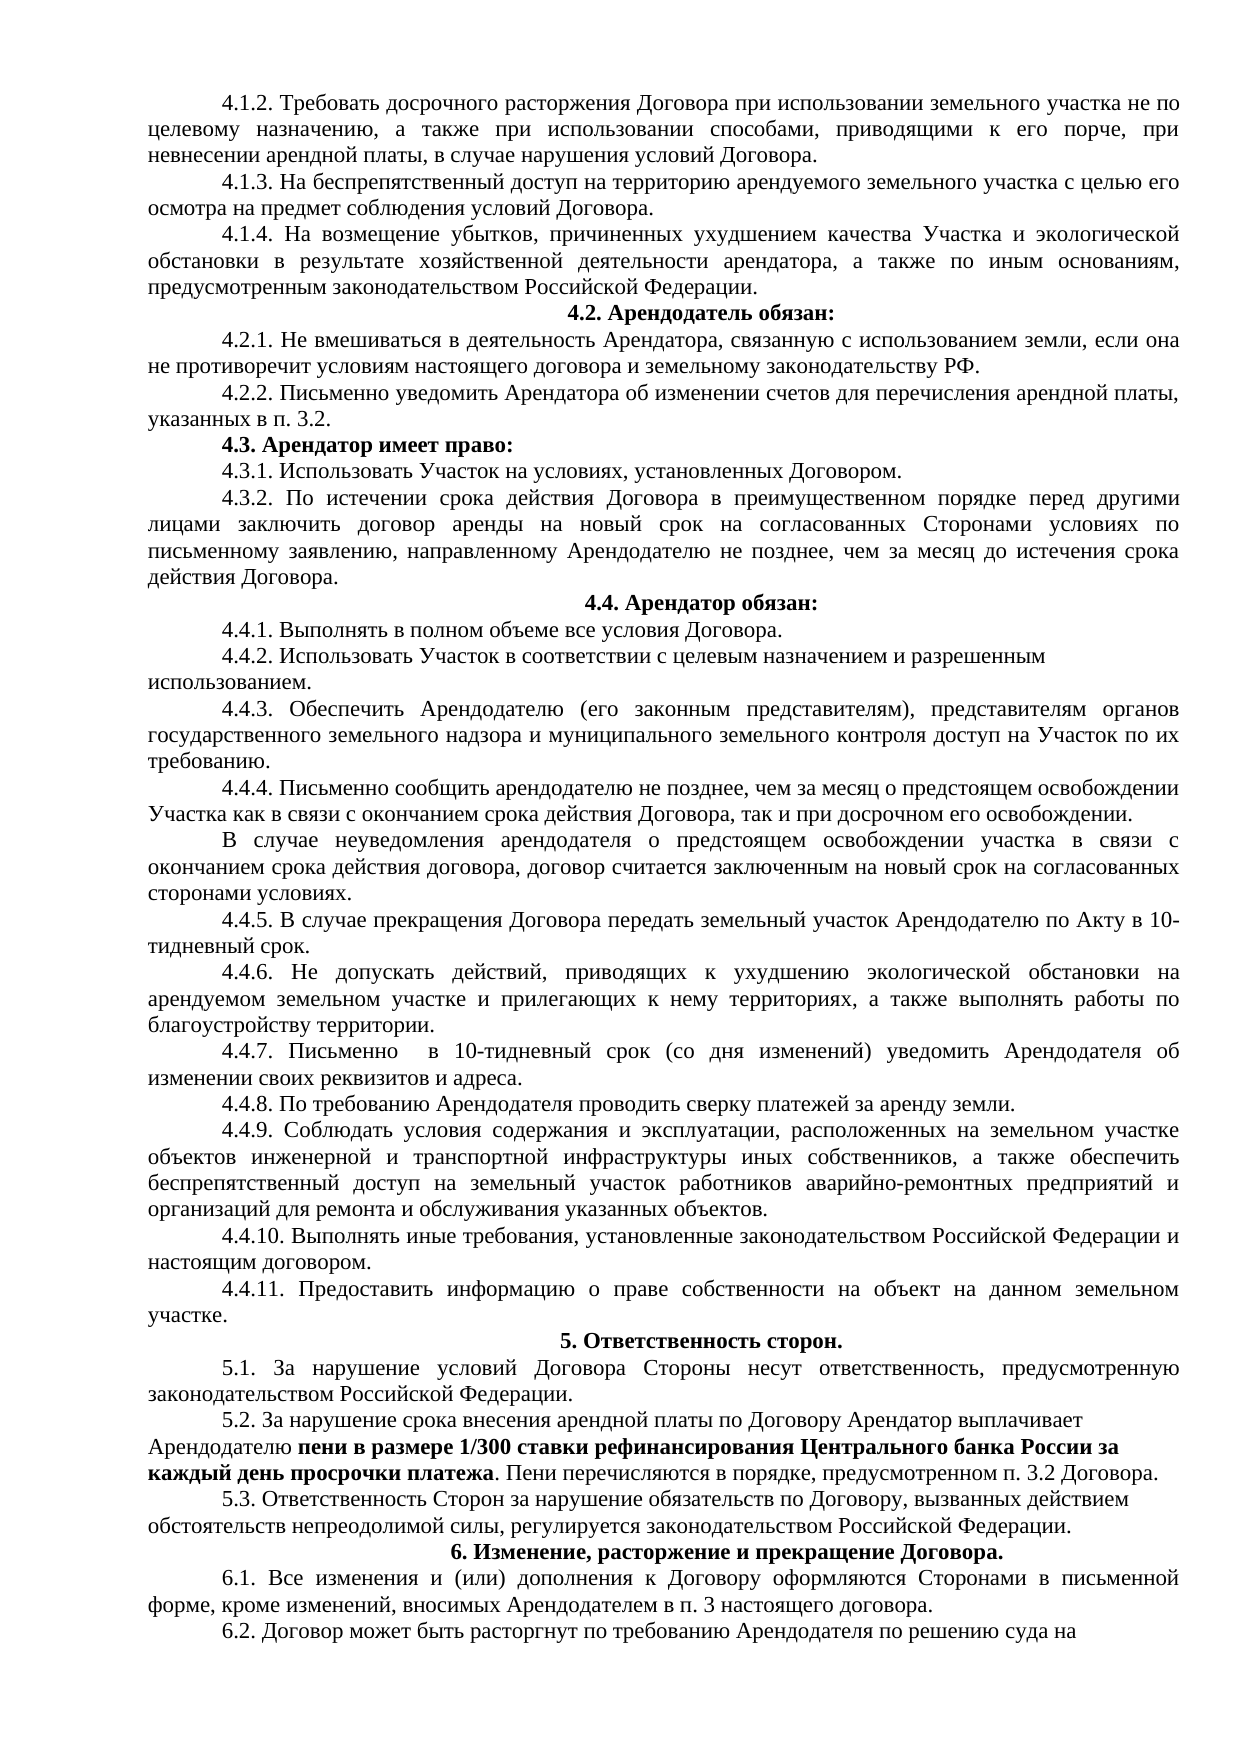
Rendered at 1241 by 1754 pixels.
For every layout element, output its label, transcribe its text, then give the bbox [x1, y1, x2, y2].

text 4.1.3. На беспрепятственный доступ на территорию арендуемого земельного участка с целью его осмотра на предмет соблюдения условий Договора. [148, 168, 1181, 220]
text 4.4.6. Не допускать действий, приводящих к ухудшению экологической обстановки на арендуемом земельном участке и прилегающих к нему территориях, а также выполнять работы по благоустройству территории. [148, 958, 1181, 1037]
text В случае неуведомления арендодателя о предстоящем освобождении участка в связи с окончанием срока действия договора, договор считается заключенным на новый срок на согласованных сторонами условиях. [148, 827, 1181, 906]
text 4.1.2. Требовать досрочного расторжения Договора при использовании земельного участка не по целевому назначению, а также при использовании способами, приводящими к его порче, при невнесении арендной платы, в случае нарушения условий Договора. [148, 89, 1181, 168]
text 4.3. Арендатор имеет право: [148, 431, 1181, 458]
text 4.4.7. Письменно в 10-тидневный срок (со дня изменений) уведомить Арендодателя об изменении своих реквизитов и адреса. [148, 1037, 1181, 1090]
text 4.2.1. Не вмешиваться в деятельность Арендатора, связанную с использованием земли, если она не противоречит условиям настоящего договора и земельному законодательству РФ. [148, 326, 1181, 378]
text 6.1. Все изменения и (или) дополнения к Договору оформляются Сторонами в письменной форме, кроме изменений, вносимых Арендодателем в п. 3 настоящего договора. [148, 1564, 1181, 1617]
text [148, 1617, 1181, 1643]
text 5.3. Ответственность Сторон за нарушение обязательств по Договору, вызванных действием обстоятельств непреодолимой силы, регулируется законодательством Российской Федерации. [148, 1485, 1181, 1538]
text 4.4.5. В случае прекращения Договора передать земельный участок Арендодателю по Акту в 10-тидневный срок. [148, 906, 1181, 958]
text 5.1. За нарушение условий Договора Стороны несут ответственность, предусмотренную законодательством Российской Федерации. [148, 1354, 1181, 1406]
text 4.1.4. На возмещение убытков, причиненных ухудшением качества Участка и экологической обстановки в результате хозяйственной деятельности арендатора, а также по иным основаниям, предусмотренным законодательством Российской Федерации. [148, 220, 1181, 299]
text 4.4.10. Выполнять иные требования, установленные законодательством Российской Федерации и настоящим договором. [148, 1222, 1181, 1274]
text 4.4. Арендатор обязан: [148, 589, 1181, 616]
text 4.4.8. По требованию Арендодателя проводить сверку платежей за аренду земли. [148, 1090, 1181, 1116]
text 4.3.1. Использовать Участок на условиях, установленных Договором. [148, 458, 1181, 484]
text 4.2. Арендодатель обязан: [148, 299, 1181, 326]
text 4.4.1. Выполнять в полном объеме все условия Договора. [148, 616, 1181, 642]
text 4.4.9. Соблюдать условия содержания и эксплуатации, расположенных на земельном участке объектов инженерной и транспортной инфраструктуры иных собственников, а также обеспечить беспрепятственный доступ на земельный участок работников аварийно-ремонтных предприятий и организаций для ремонта и обслуживания указанных объектов. [148, 1116, 1181, 1222]
text 5. Ответственность сторон. [148, 1327, 1181, 1354]
text 4.4.3. Обеспечить Арендодателю (его законным представителям), представителям органов государственного земельного надзора и муниципального земельного контроля доступ на Участок по их требованию. [148, 695, 1181, 774]
text 4.4.2. Использовать Участок в соответствии с целевым назначением и разрешенным использованием. [148, 642, 1181, 695]
text 6. Изменение, расторжение и прекращение Договора. [148, 1538, 1181, 1564]
text 4.2.2. Письменно уведомить Арендатора об изменении счетов для перечисления арендной платы, указанных в п. 3.2. [148, 378, 1181, 431]
text 5.2. За нарушение срока внесения арендной платы по Договору Арендатор выплачивает Арендодателю пени в размере 1/300 ставки рефинансирования Центрального банка России за каждый день просрочки платежа. Пени перечисляются в порядке, предусмотренном п. 3.2 Договора. [148, 1406, 1181, 1485]
text 4.4.11. Предоставить информацию о праве собственности на объект на данном земельном участке. [148, 1274, 1181, 1327]
text 4.4.4. Письменно сообщить арендодателю не позднее, чем за месяц о предстоящем освобождении Участка как в связи с окончанием срока действия Договора, так и при досрочном его освобождении. [148, 774, 1181, 827]
text 4.3.2. По истечении срока действия Договора в преимущественном порядке перед другими лицами заключить договор аренды на новый срок на согласованных Сторонами условиях по письменному заявлению, направленному Арендодателю не позднее, чем за месяц до истечения срока действия Договора. [148, 484, 1181, 589]
